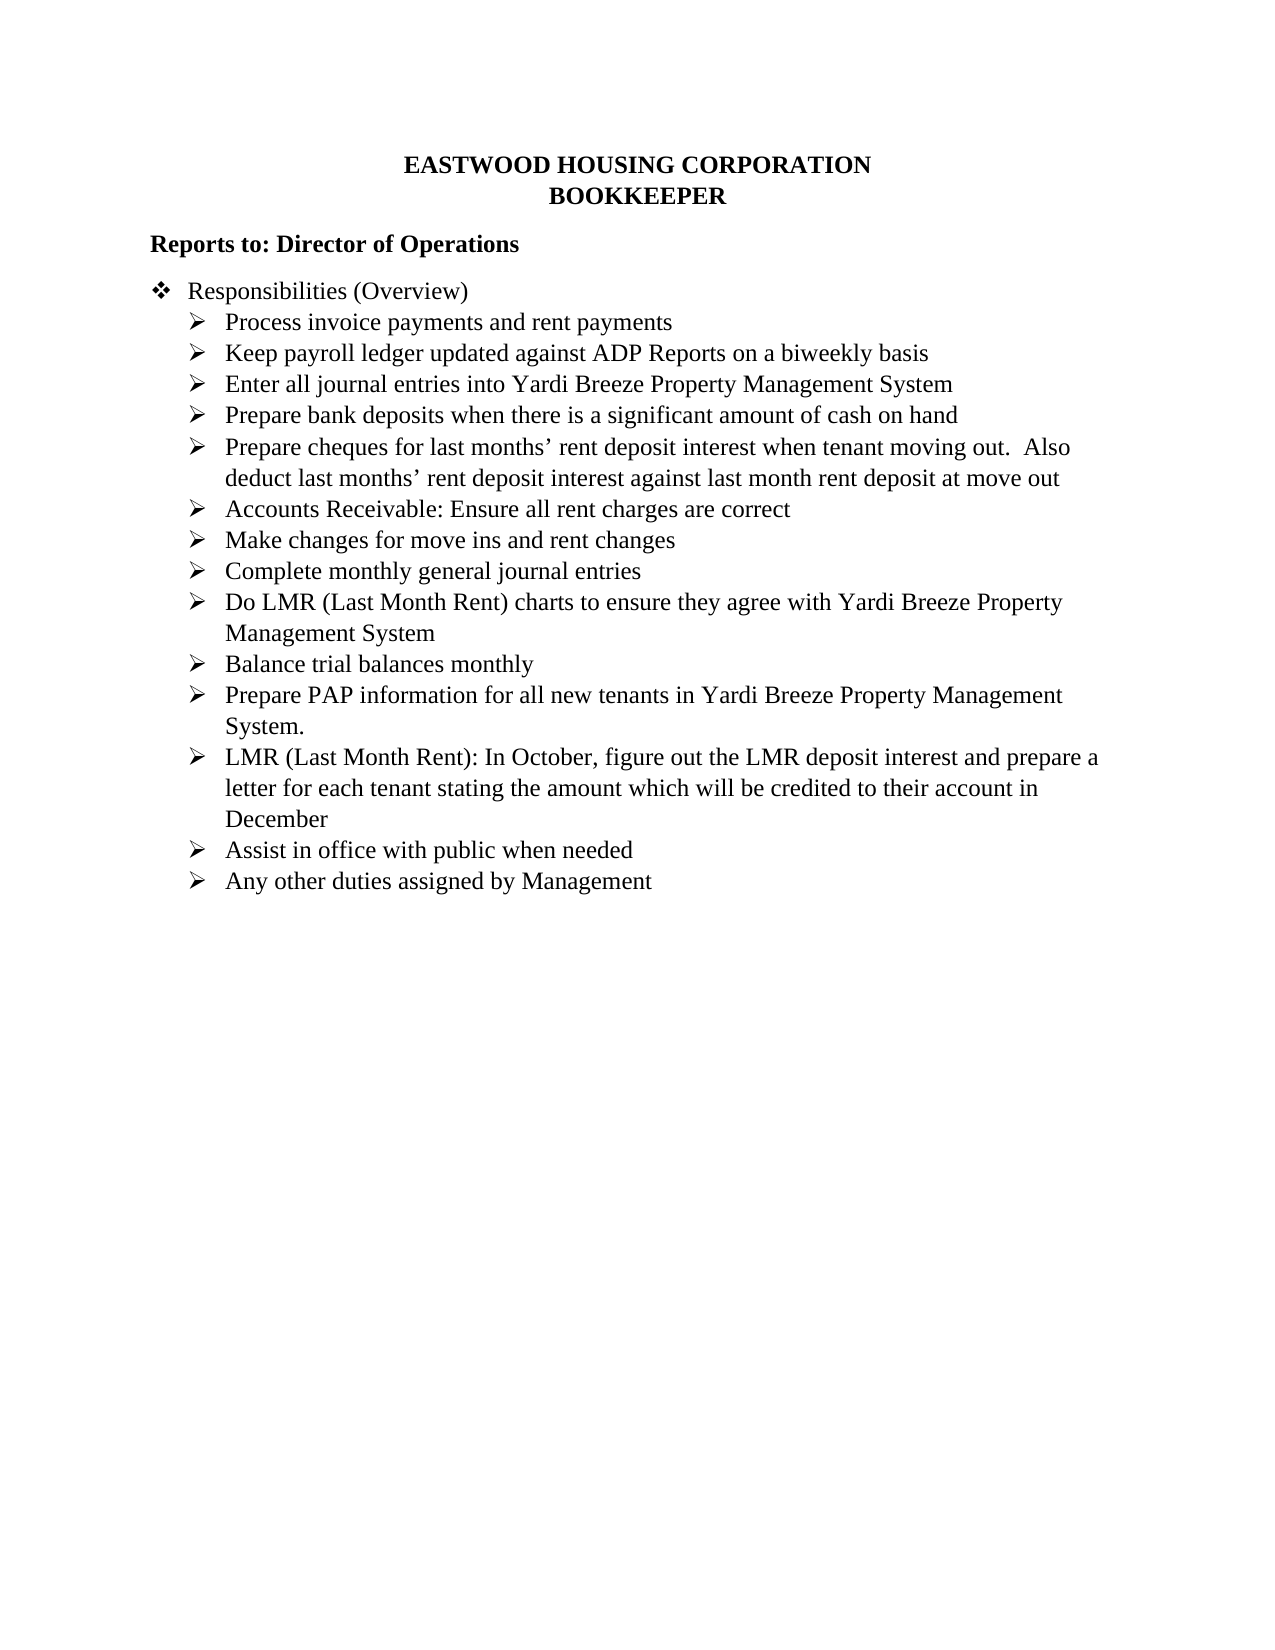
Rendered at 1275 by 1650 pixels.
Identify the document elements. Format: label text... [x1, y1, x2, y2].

list Responsibilities (Overview) [150, 276, 1125, 305]
list Enter all journal entries into Yardi Breeze Property Management System [187, 369, 1125, 398]
list Make changes for move ins and rent changes [187, 525, 1125, 553]
list Accounts Receivable: Ensure all rent charges are correct [187, 494, 1125, 522]
list Any other duties assigned by Management [187, 866, 1125, 895]
list Prepare bank deposits when there is a significant amount of cash on hand [187, 401, 1125, 429]
list LMR (Last Month Rent): In October, figure out the LMR deposit interest and prepare a letter for each tenant stating the amount which will be credited to their account in December [187, 742, 1125, 833]
list Complete monthly general journal entries [187, 556, 1125, 584]
list Prepare PAP information for all new tenants in Yardi Breeze Property Management System. [187, 680, 1125, 740]
list Balance trial balances monthly [187, 649, 1125, 678]
list Prepare cheques for last months’ rent deposit interest when tenant moving out. Also deduct last months’ rent deposit interest against last month rent deposit at move out [187, 432, 1125, 491]
list Keep payroll ledger updated against ADP Reports on a biweekly basis [187, 338, 1125, 367]
list Do LMR (Last Month Rent) charts to ensure they agree with Yardi Breeze Property Management System [187, 587, 1125, 647]
list Assist in office with public when needed [187, 835, 1125, 864]
list Process invoice payments and rent payments [187, 307, 1125, 336]
text Reports to: Director of Operations [150, 229, 1125, 257]
text EASTWOOD HOUSING CORPORATION BOOKKEEPER [150, 150, 1125, 210]
